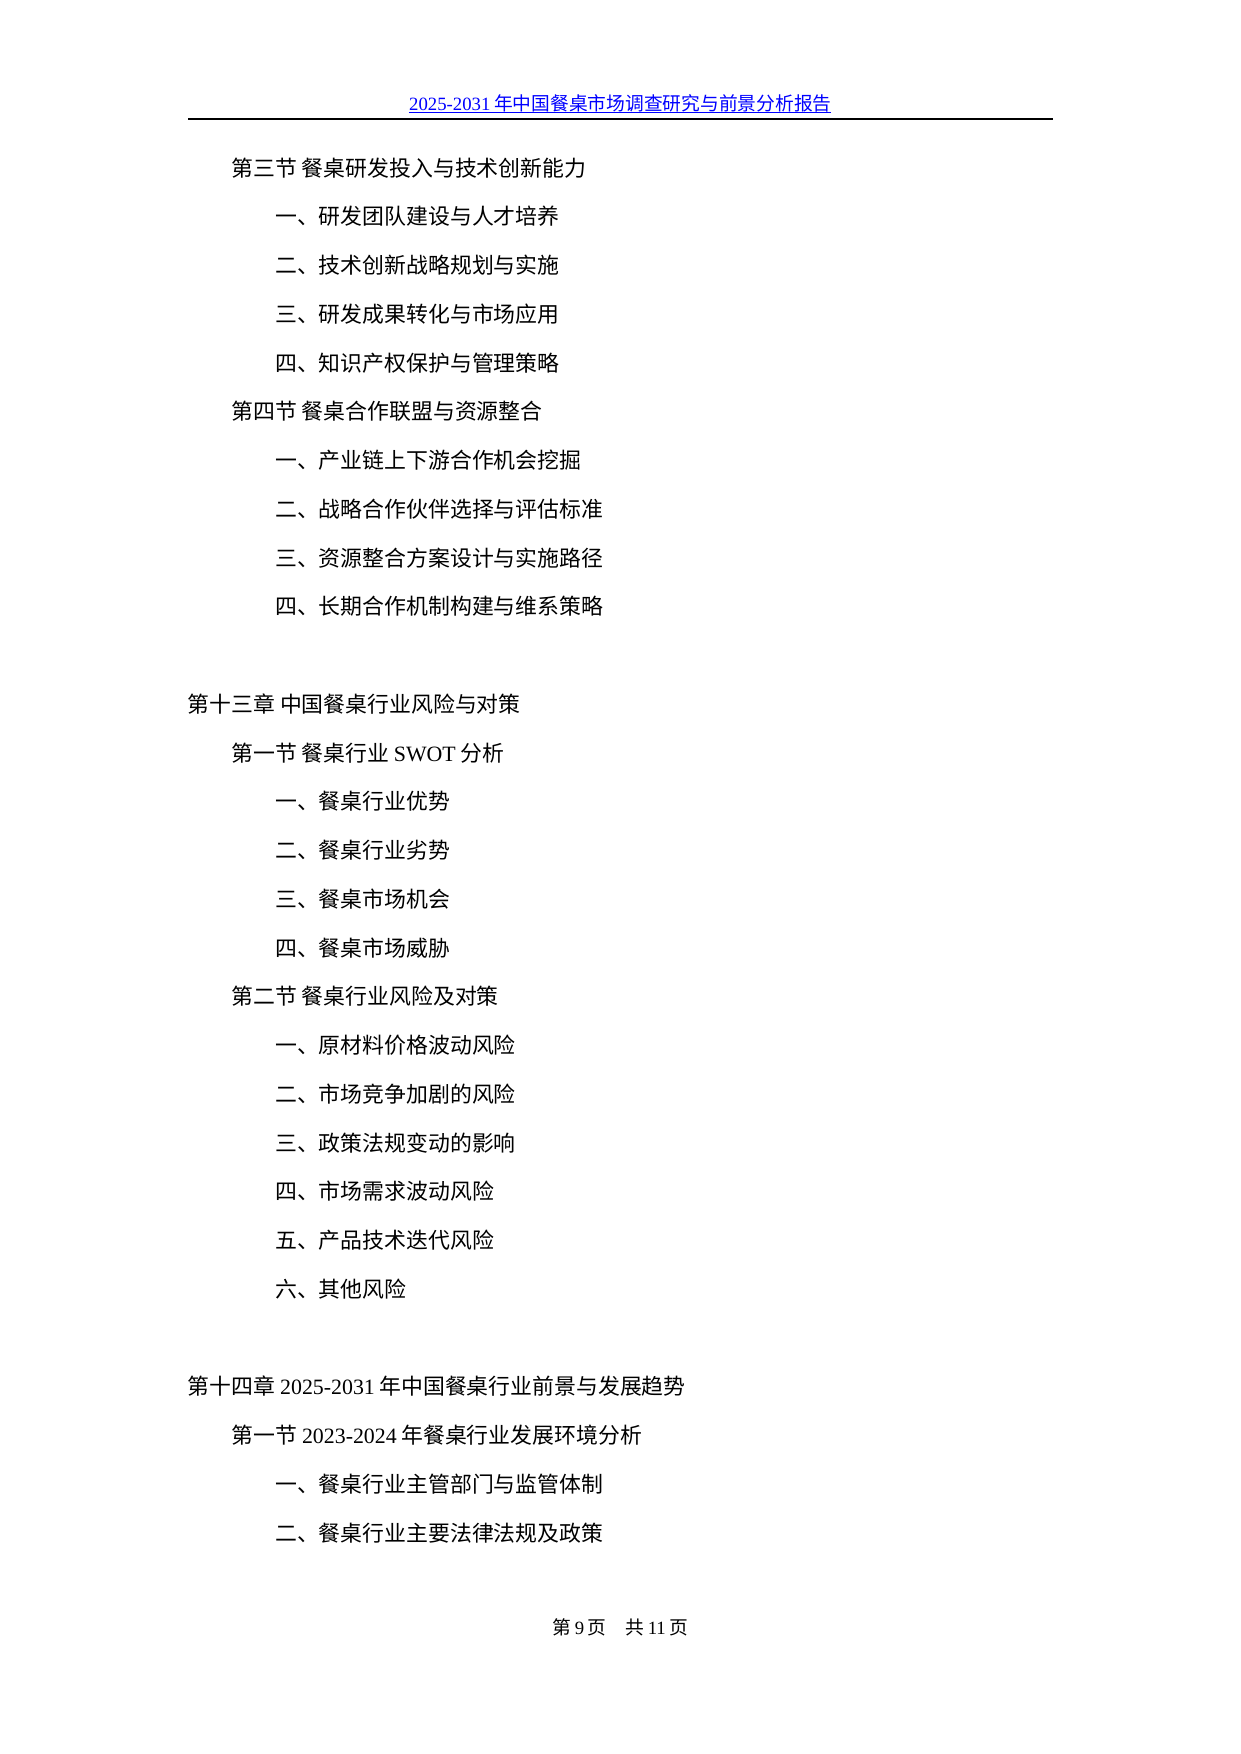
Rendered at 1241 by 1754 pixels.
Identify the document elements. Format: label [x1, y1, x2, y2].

text [187, 150, 1053, 1548]
